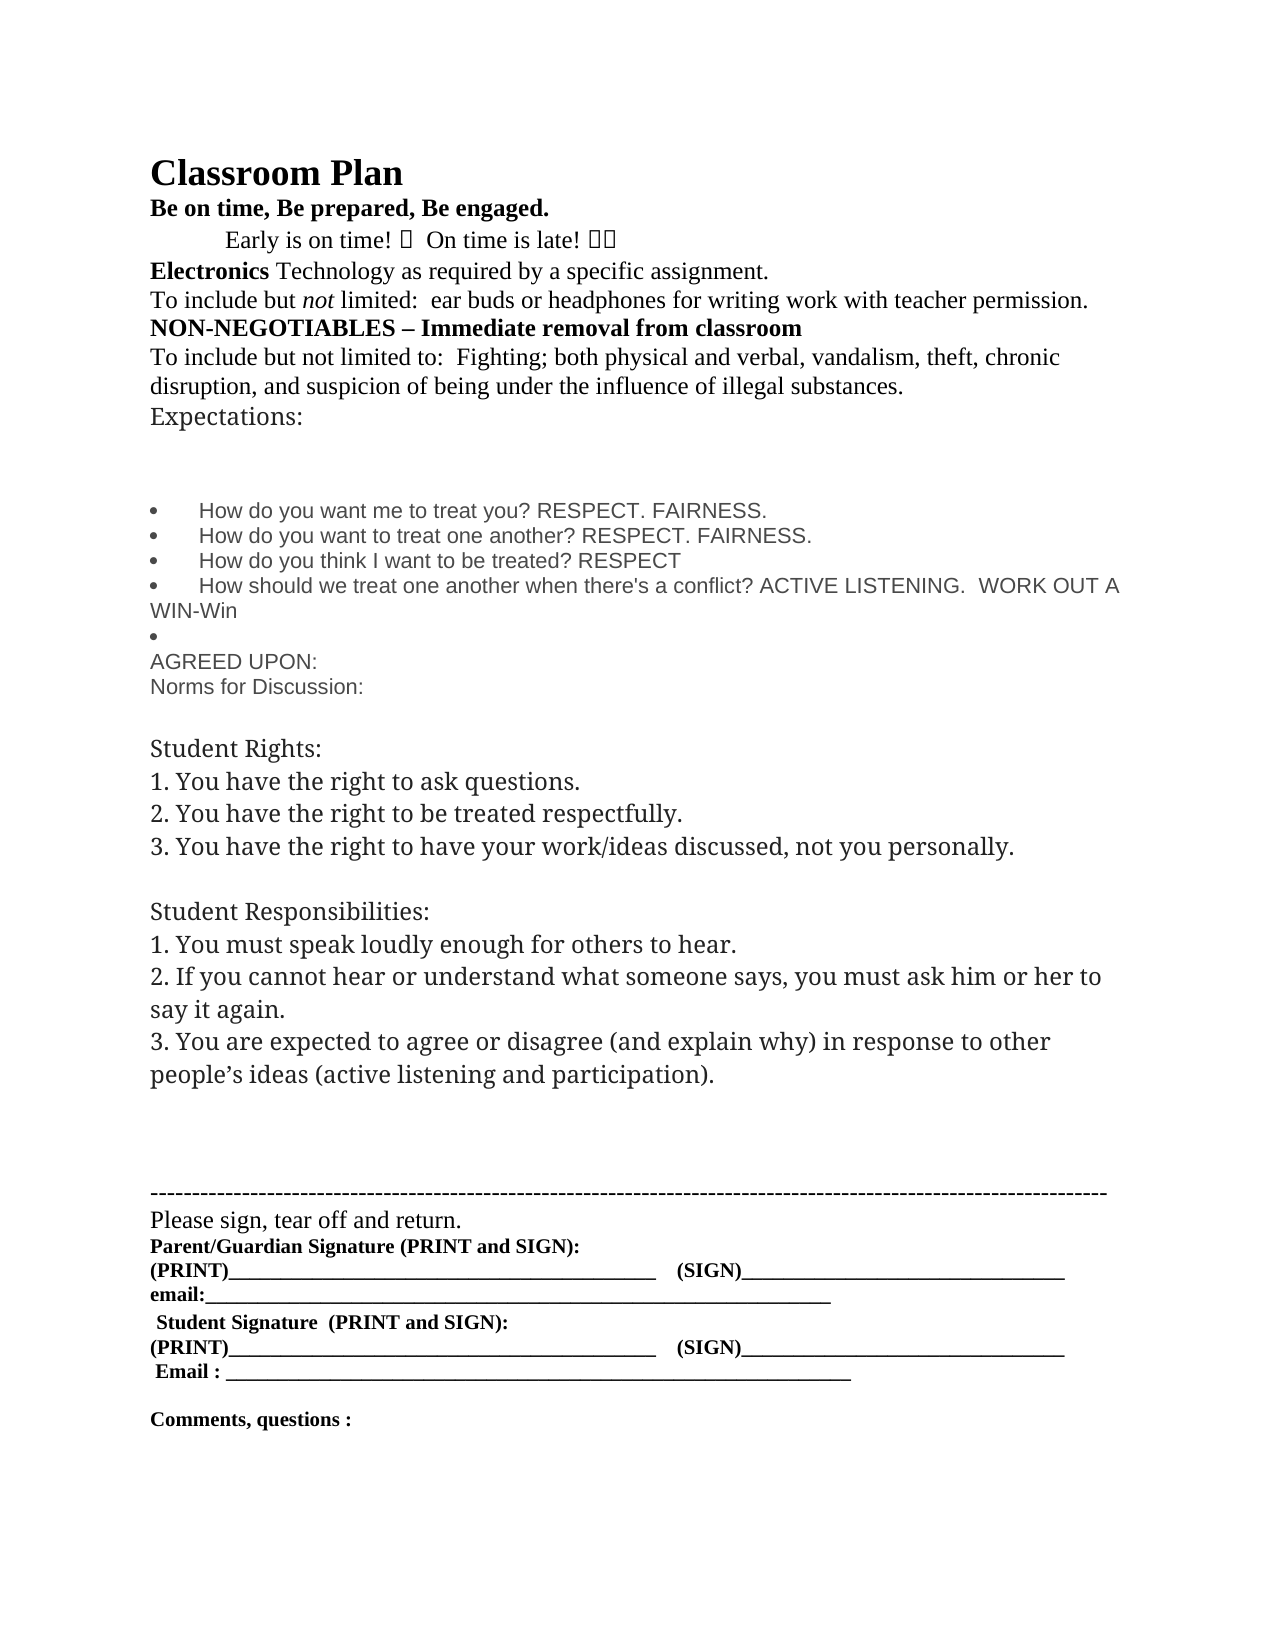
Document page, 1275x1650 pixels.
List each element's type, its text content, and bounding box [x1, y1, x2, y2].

text AGREED UPON: [150, 649, 1125, 674]
text Please sign, tear off and return. [150, 1205, 1125, 1234]
text 3. You are expected to agree or disagree (and explain why) in response to other people’s ideas (active listening and participation). [150, 1025, 1125, 1090]
text ------------------------------------------------------------------------------------------------------------------- [150, 1177, 1125, 1205]
text Student Responsibilities: [150, 895, 1125, 927]
text Comments, questions : [150, 1407, 1125, 1431]
text 1. You must speak loudly enough for others to hear. [150, 927, 1125, 960]
text (PRINT)_________________________________________ (SIGN)_______________________________ [150, 1335, 1125, 1359]
text Email : ____________________________________________________________ [150, 1359, 1125, 1383]
text Student Rights: [150, 732, 1125, 764]
text email:____________________________________________________________ [150, 1282, 1125, 1306]
text  [150, 623, 1125, 649]
text To include but not limited to: Fighting; both physical and verbal, vandalism, theft, chronic disruption, and suspicion of being under the influence of illegal substances. [150, 342, 1125, 400]
text Electronics Technology as required by a specific assignment. [150, 256, 1125, 285]
text NON-NEGOTIABLES – Immediate removal from classroom [150, 313, 1125, 342]
text 1. You have the right to ask questions. [150, 764, 1125, 797]
text (PRINT)_________________________________________ (SIGN)_______________________________ [150, 1258, 1125, 1282]
text  How do you want me to treat you? RESPECT. FAIRNESS. [150, 497, 1125, 523]
text Be on time, Be prepared, Be engaged. [150, 193, 1125, 222]
text Student Signature (PRINT and SIGN): [150, 1306, 1125, 1335]
text  How should we treat one another when there's a conflict? ACTIVE LISTENING. WORK OUT A WIN-Win [150, 573, 1125, 623]
text Parent/Guardian Signature (PRINT and SIGN): [150, 1234, 1125, 1258]
text To include but not limited: ear buds or headphones for writing work with teacher permission. [150, 285, 1125, 313]
text  How do you think I want to be treated? RESPECT [150, 548, 1125, 573]
text Early is on time!  On time is late!  [150, 222, 1125, 256]
text 2. You have the right to be treated respectfully. [150, 797, 1125, 829]
text 2. If you cannot hear or understand what someone says, you must ask him or her to say it again. [150, 960, 1125, 1025]
text Norms for Discussion: [150, 674, 1125, 699]
text  How do you want to treat one another? RESPECT. FAIRNESS. [150, 523, 1125, 548]
text Expectations: [150, 400, 1125, 497]
text Classroom Plan [150, 150, 1125, 193]
text 3. You have the right to have your work/ideas discussed, not you personally. [150, 829, 1125, 862]
